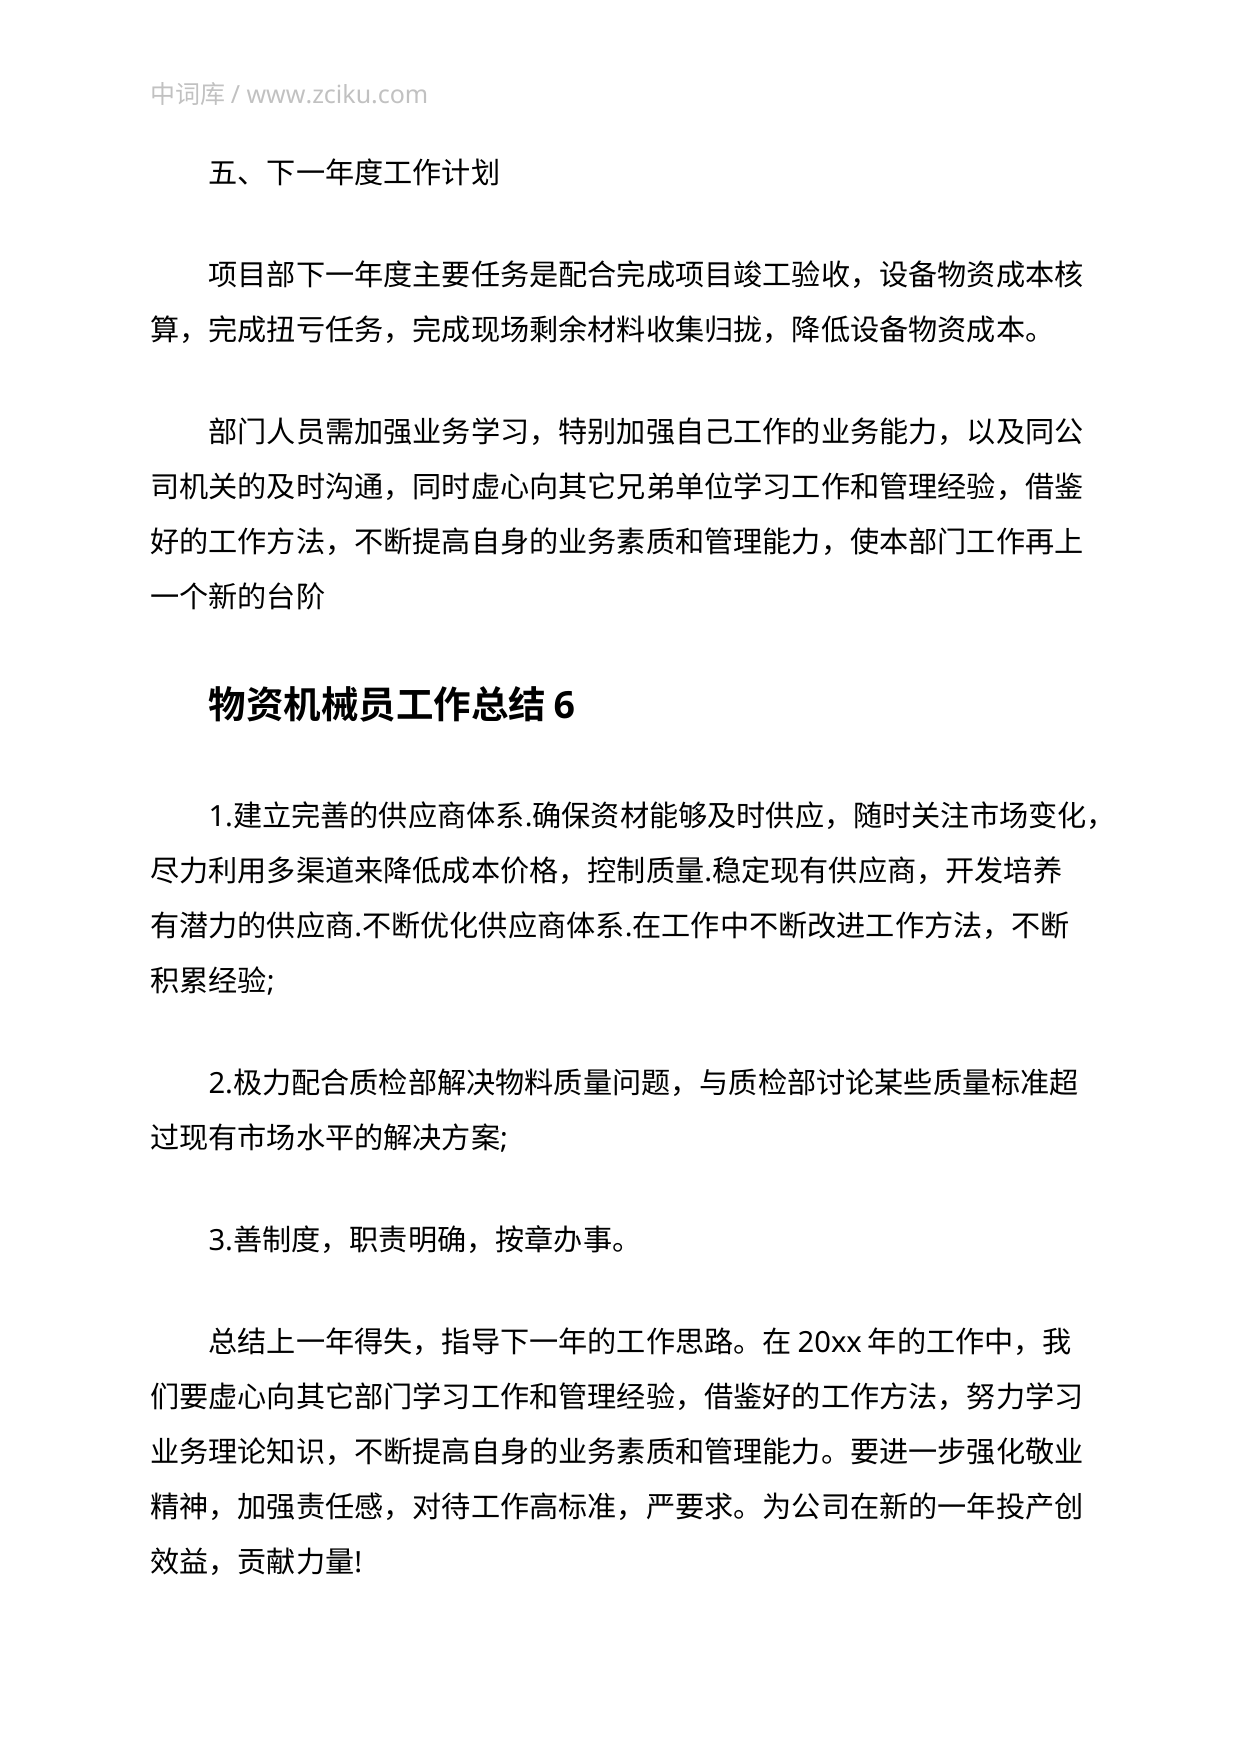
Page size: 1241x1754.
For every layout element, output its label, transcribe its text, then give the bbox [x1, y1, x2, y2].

text 1.建立完善的供应商体系.确保资材能够及时供应，随时关注市场变化，尽力利用多渠道来降低成本价格，控制质量.稳定现有供应商，开发培养有潜力的供应商.不断优化供应商体系.在工作中不断改进工作方法，不断积累经验; [150, 792, 1090, 1000]
text 五、下一年度工作计划 [150, 150, 1090, 192]
text 总结上一年得失，指导下一年的工作思路。在20xx年的工作中，我们要虚心向其它部门学习工作和管理经验，借鉴好的工作方法，努力学习业务理论知识，不断提高自身的业务素质和管理能力。要进一步强化敬业精神，加强责任感，对待工作高标准，严要求。为公司在新的一年投产创效益，贡献力量! [150, 1318, 1090, 1581]
text 3.善制度，职责明确，按章办事。 [150, 1216, 1090, 1259]
text 项目部下一年度主要任务是配合完成项目竣工验收，设备物资成本核算，完成扭亏任务，完成现场剩余材料收集归拢，降低设备物资成本。 [150, 252, 1090, 349]
text 部门人员需加强业务学习，特别加强自己工作的业务能力，以及同公司机关的及时沟通，同时虚心向其它兄弟单位学习工作和管理经验，借鉴好的工作方法，不断提高自身的业务素质和管理能力，使本部门工作再上一个新的台阶 [150, 408, 1090, 615]
text 2.极力配合质检部解决物料质量问题，与质检部讨论某些质量标准超过现有市场水平的解决方案; [150, 1059, 1090, 1157]
text 物资机械员工作总结6 [150, 675, 1090, 729]
